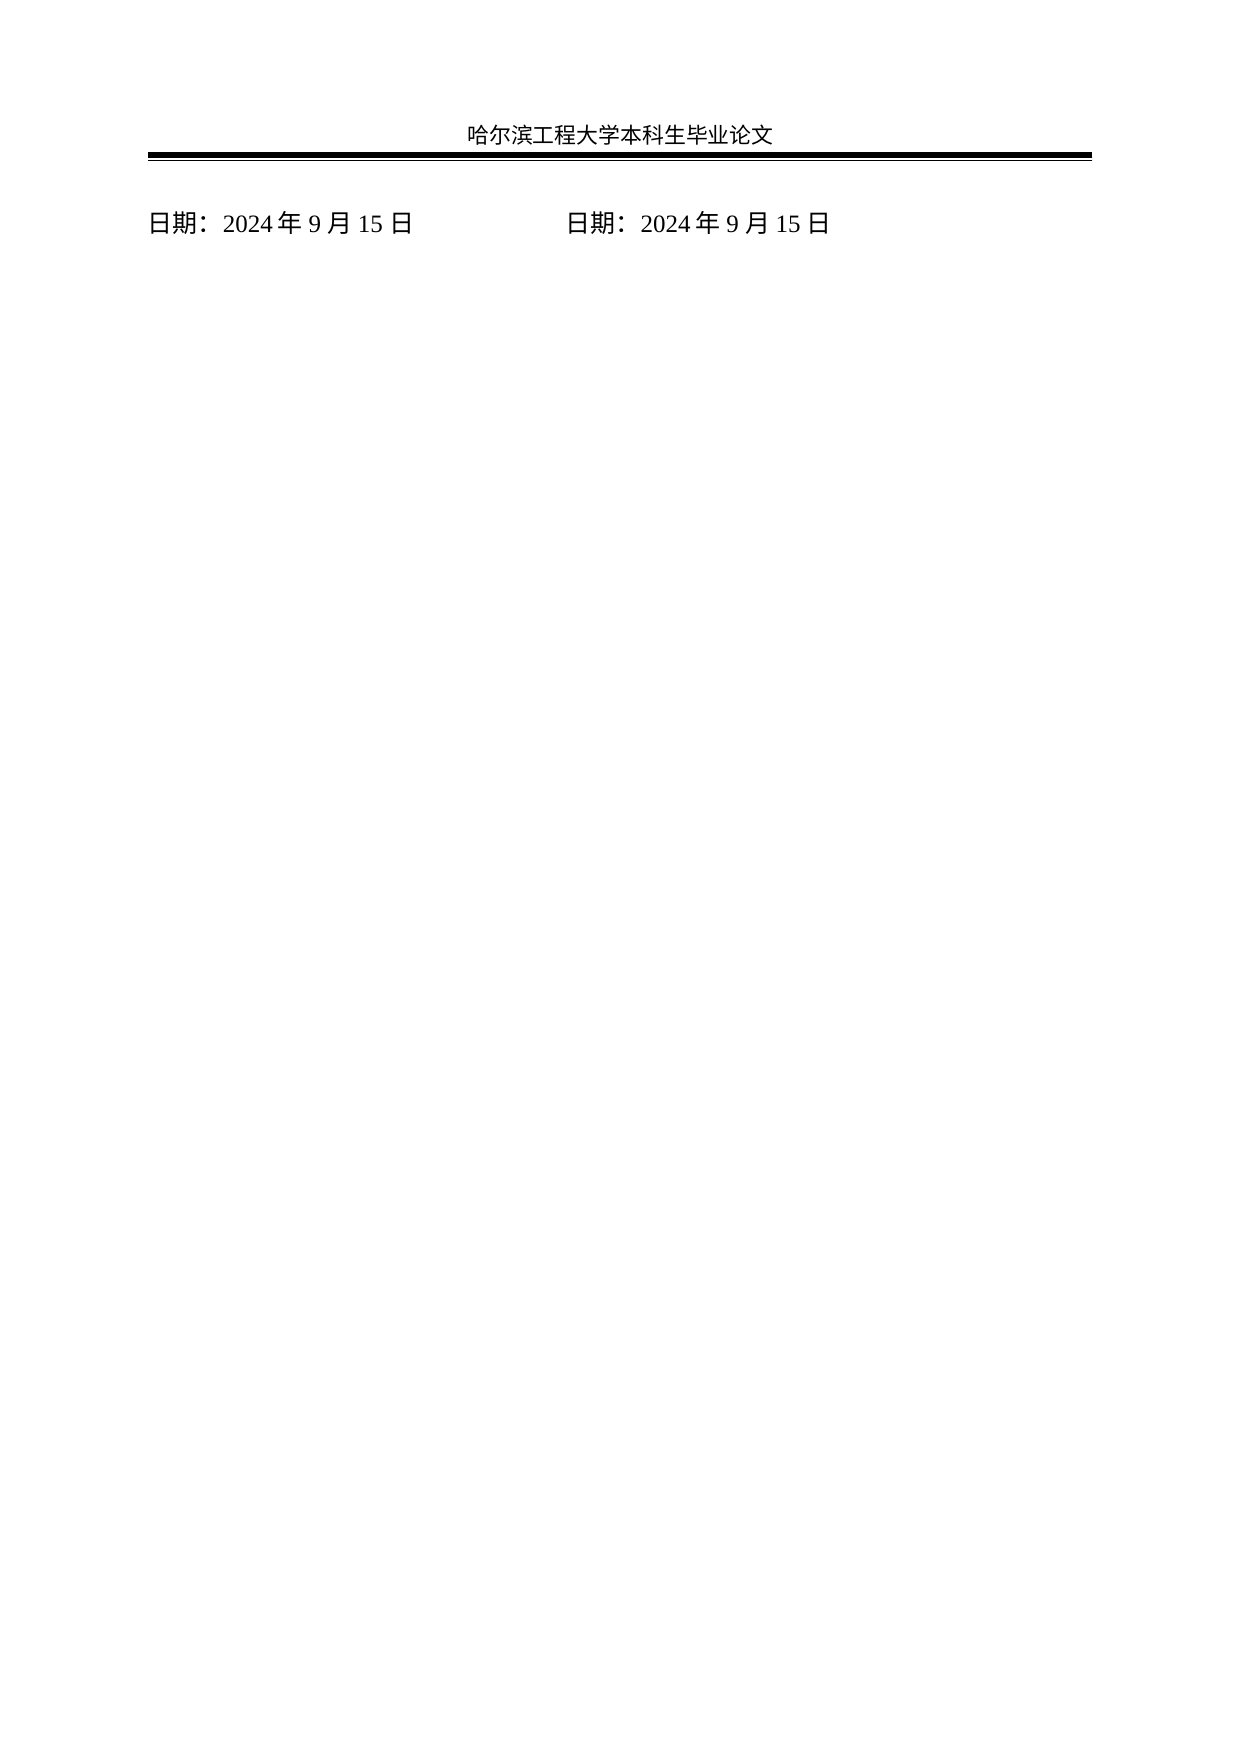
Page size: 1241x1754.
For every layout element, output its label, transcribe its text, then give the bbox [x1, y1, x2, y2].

text 日期：2024年 9 月 15 日 日期：2024年 9 月 15 日 [148, 186, 1092, 244]
